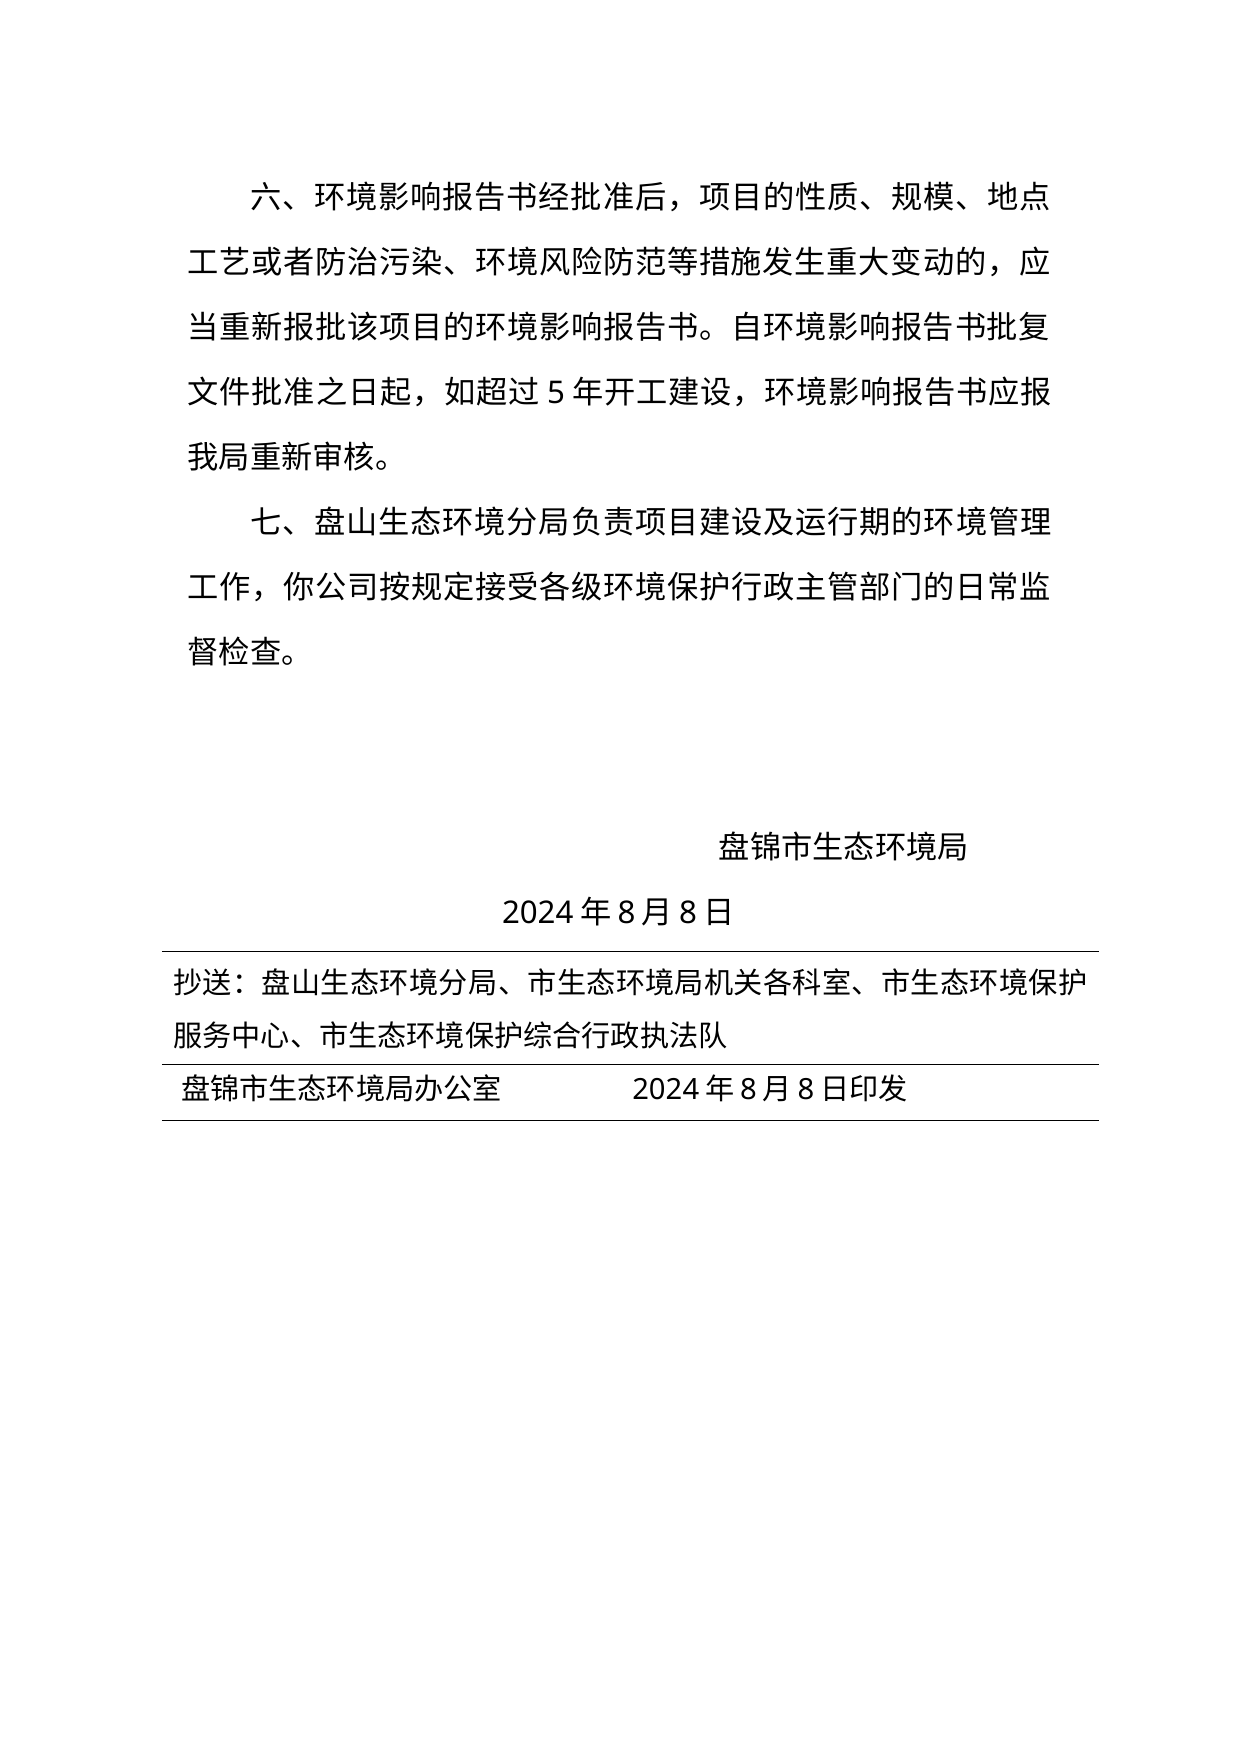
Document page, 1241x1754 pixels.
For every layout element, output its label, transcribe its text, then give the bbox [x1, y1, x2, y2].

table_cell 盘锦市生态环境局办公室 2024年8月8日印发 [162, 1065, 1099, 1120]
table_header 抄送：盘山生态环境分局、市生态环境局机关各科室、市生态环境保护服务中心、市生态环境保护综合行政执法队 [162, 952, 1099, 1064]
text 六、环境影响报告书经批准后，项目的性质、规模、地点、工艺或者防治污染、环境风险防范等措施发生重大变动的，应当重新报批该项目的环境影响报告书。自环境影响报告书批复文件批准之日起，如超过5年开工建设，环境影响报告书应报我局重新审核。 [187, 162, 1053, 487]
text 2024年8月8日 [187, 877, 1053, 942]
text 七、盘山生态环境分局负责项目建设及运行期的环境管理工作，你公司按规定接受各级环境保护行政主管部门的日常监督检查。 [187, 487, 1053, 682]
text 盘锦市生态环境局 [187, 812, 1053, 877]
